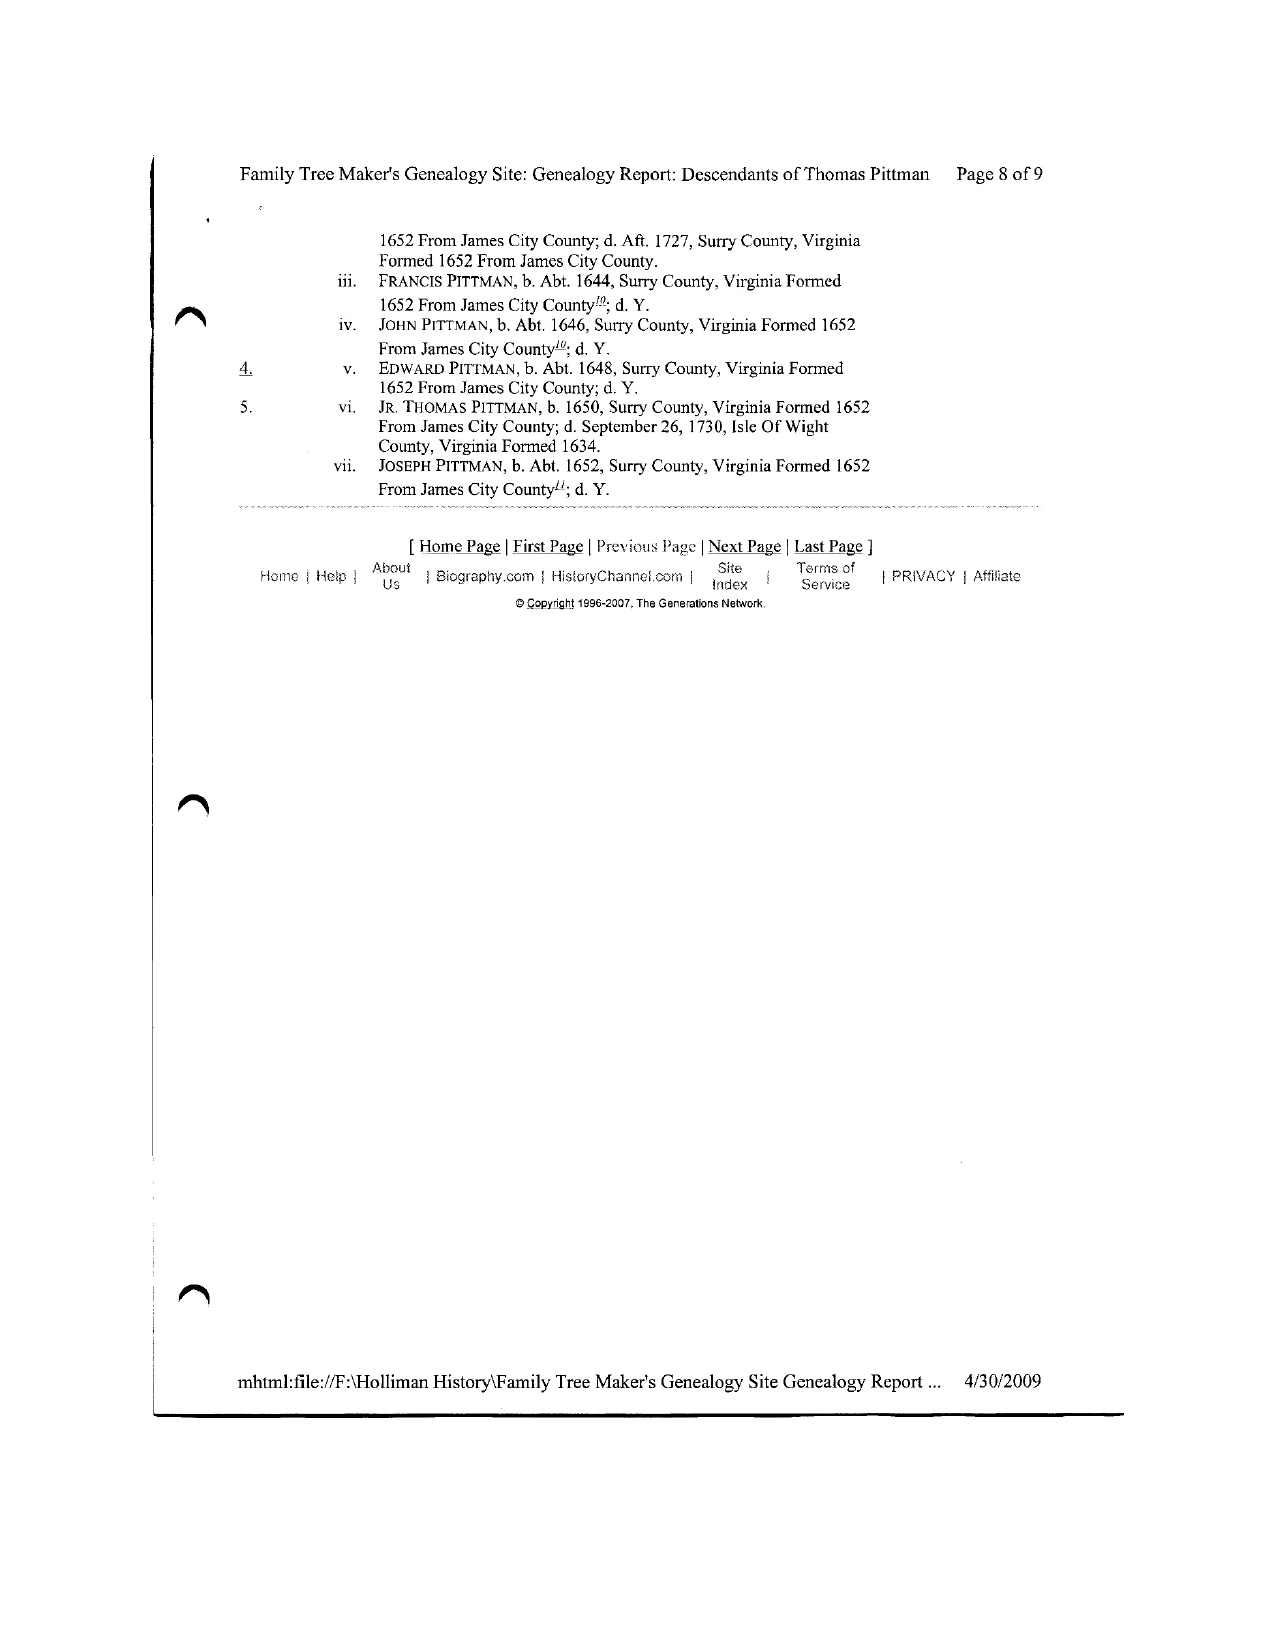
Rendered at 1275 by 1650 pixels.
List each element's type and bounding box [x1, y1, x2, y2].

picture [150, 150, 1124, 1418]
